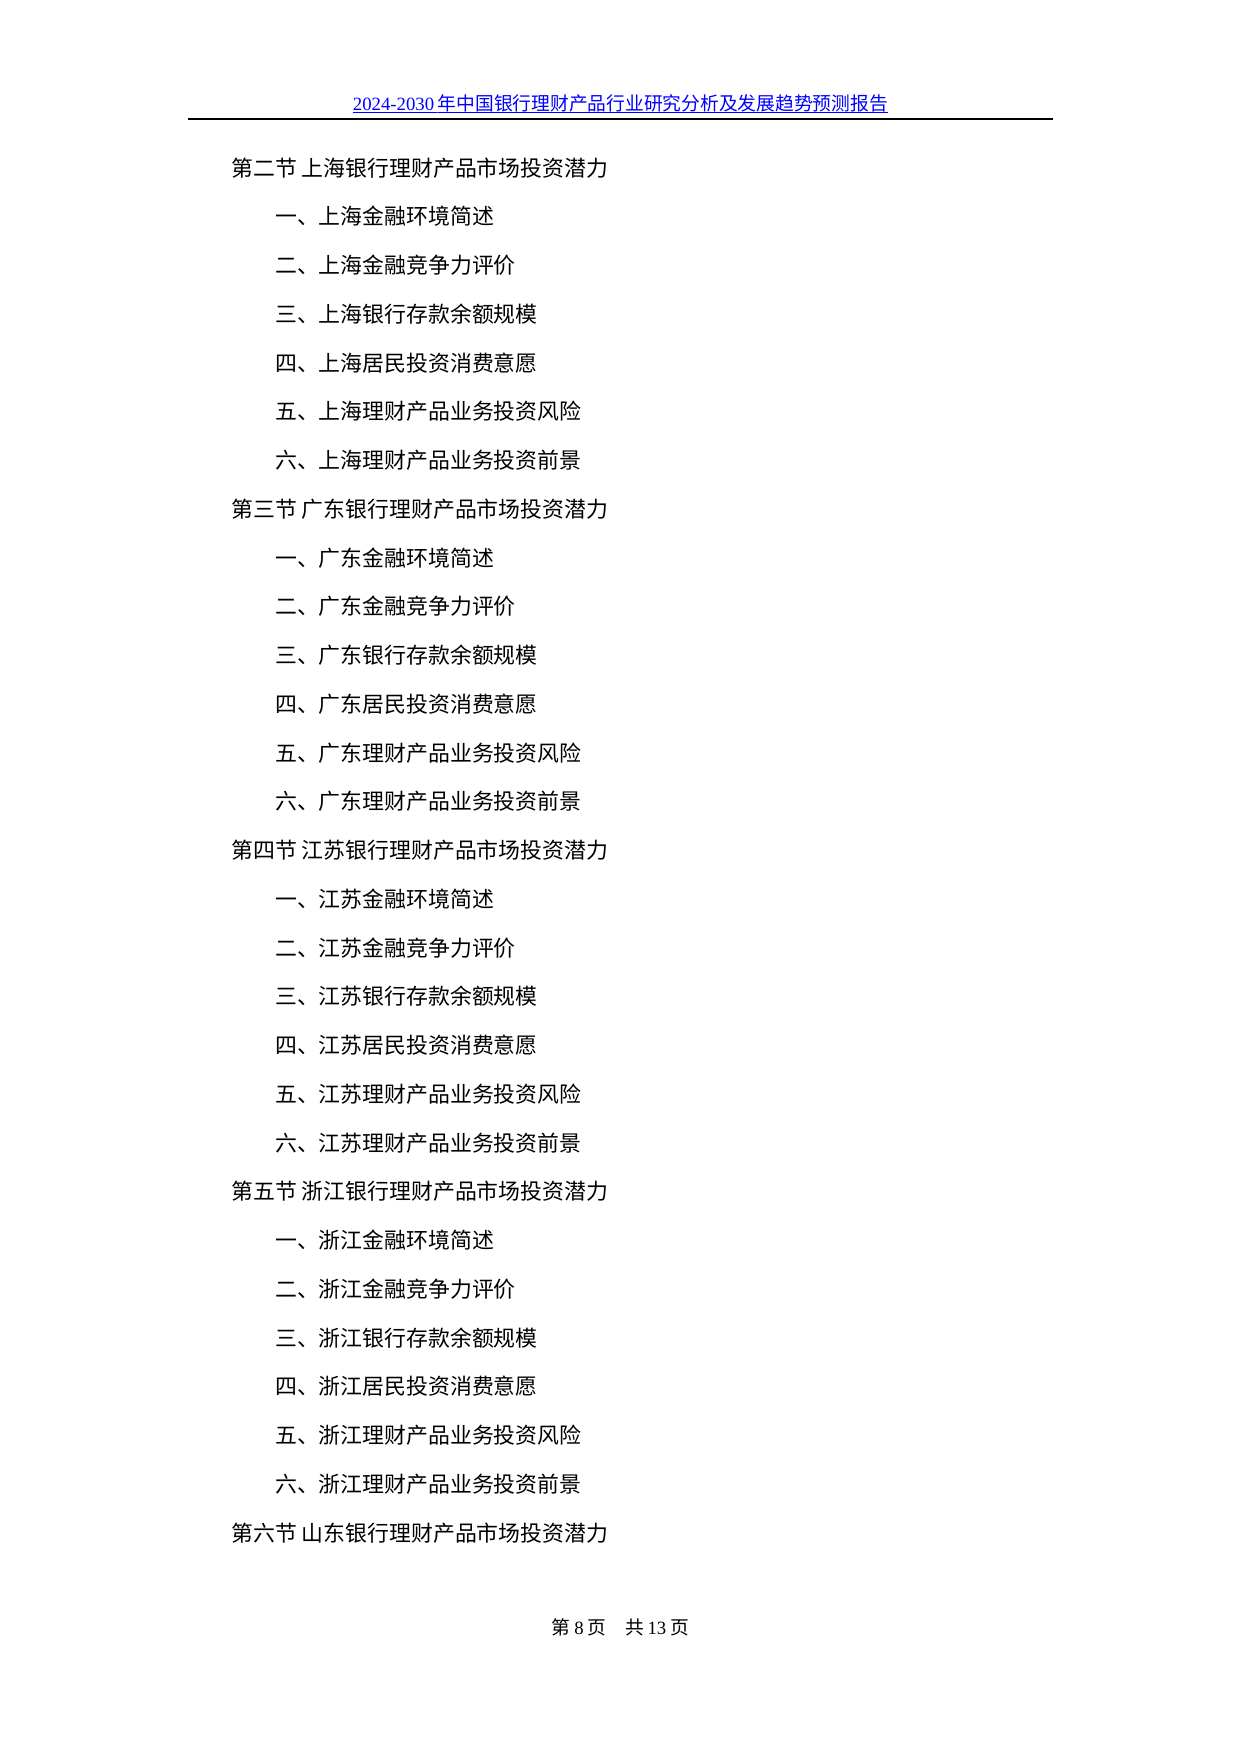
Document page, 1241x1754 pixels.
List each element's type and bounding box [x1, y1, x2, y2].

text [187, 150, 1053, 1548]
